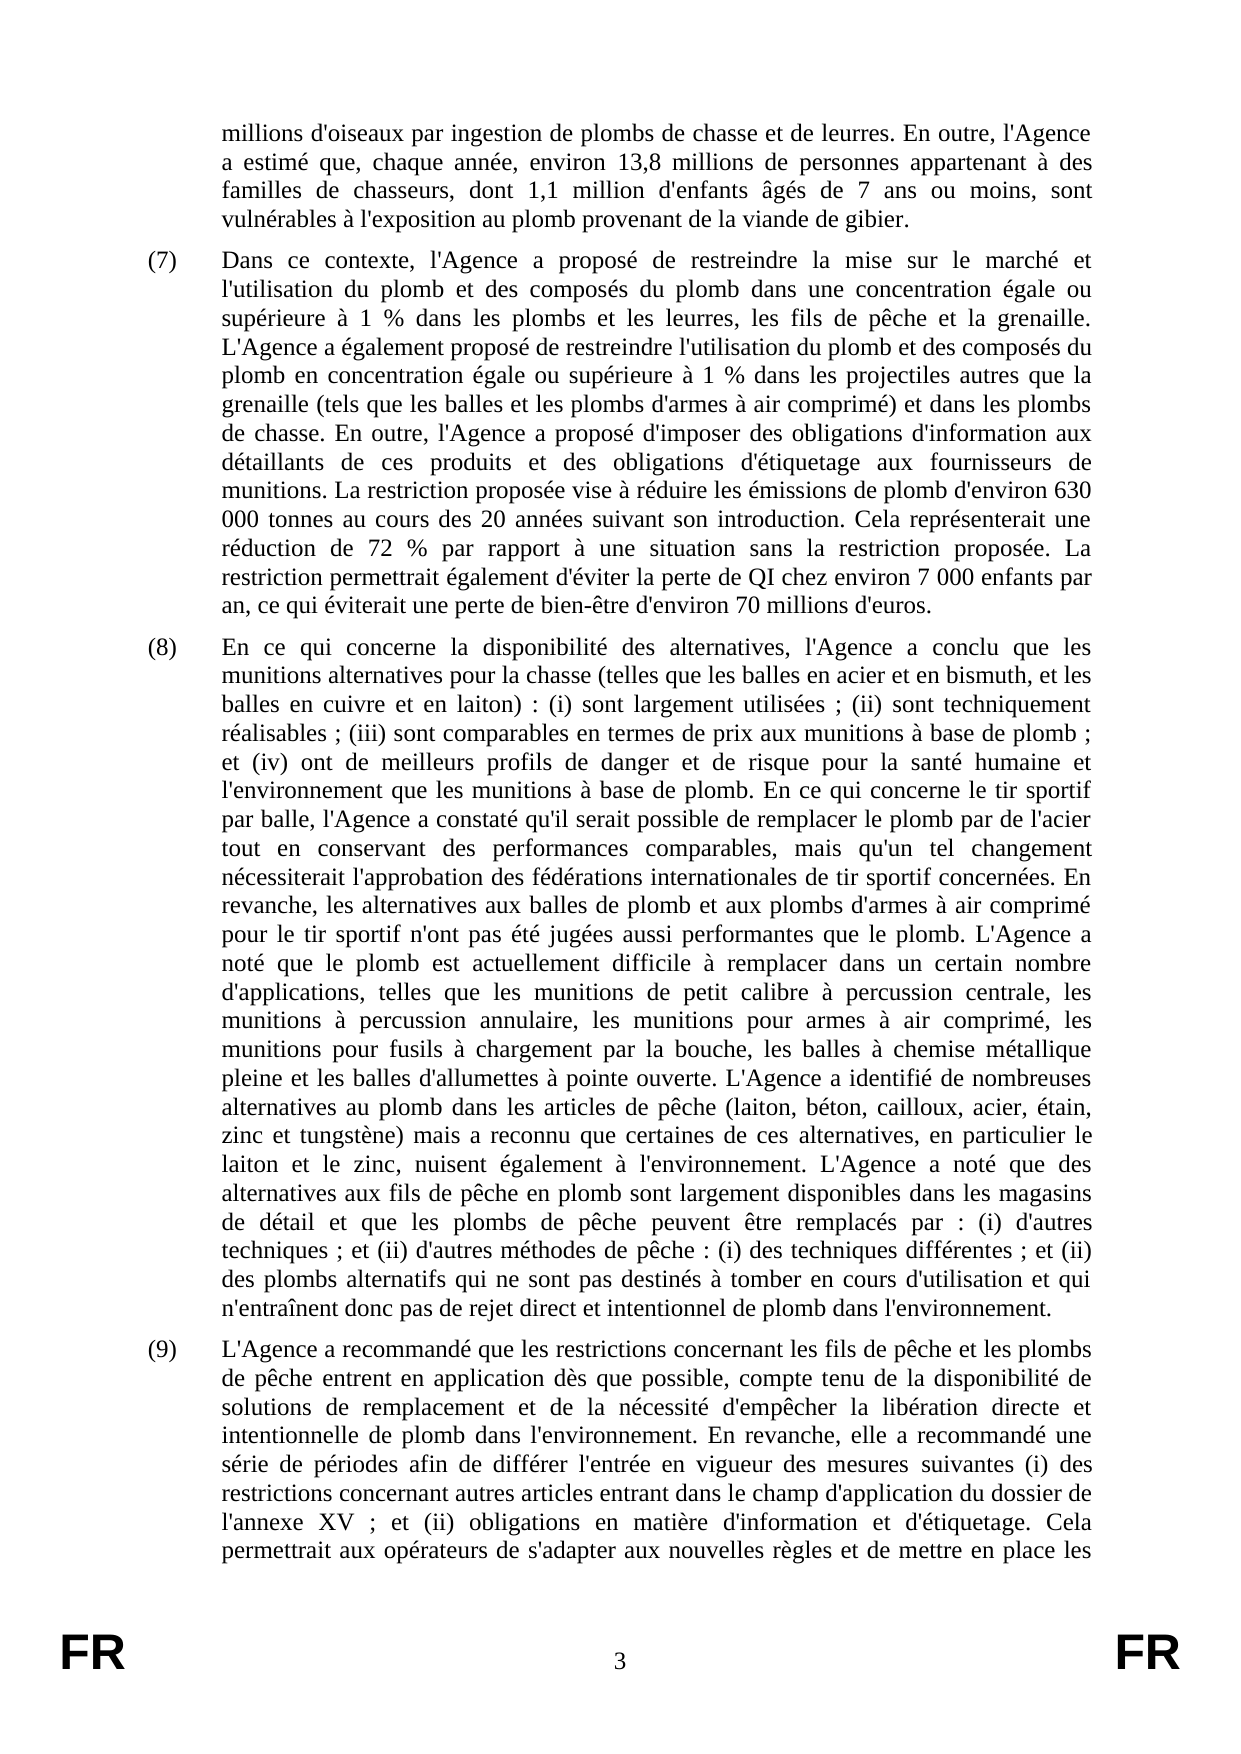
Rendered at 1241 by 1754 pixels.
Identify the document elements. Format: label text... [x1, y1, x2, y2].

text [148, 1334, 1093, 1564]
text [148, 118, 1093, 233]
text Dans ce contexte, l'Agence a proposé de restreindre la mise sur le marché et l'utilisation du plomb et des composés du plomb dans une concentration égale ou supérieure à 1 % dans les plombs et les leurres, les fils de pêche et la grenaille. L'Agence a également proposé de restreindre l'utilisation du plomb et des composés du plomb en concentration égale ou supérieure à 1 % dans les projectiles autres que la grenaille (tels que les balles et les plombs d'armes à air comprimé) et dans les plombs de chasse. En outre, l'Agence a proposé d'imposer des obligations d'information aux détaillants de ces produits et des obligations d'étiquetage aux fournisseurs de munitions. La restriction proposée vise à réduire les émissions de plomb d'environ 630 000 tonnes au cours des 20 années suivant son introduction. Cela représenterait une réduction de 72 % par rapport à une situation sans la restriction proposée. La restriction permettrait également d'éviter la perte de QI chez environ 7 000 enfants par an, ce qui éviterait une perte de bien-être d'environ 70 millions d'euros. [148, 246, 1093, 619]
text En ce qui concerne la disponibilité des alternatives, l'Agence a conclu que les munitions alternatives pour la chasse (telles que les balles en acier et en bismuth, et les balles en cuivre et en laiton) : (i) sont largement utilisées ; (ii) sont techniquement réalisables ; (iii) sont comparables en termes de prix aux munitions à base de plomb ; et (iv) ont de meilleurs profils de danger et de risque pour la santé humaine et l'environnement que les munitions à base de plomb. En ce qui concerne le tir sportif par balle, l'Agence a constaté qu'il serait possible de remplacer le plomb par de l'acier tout en conservant des performances comparables, mais qu'un tel changement nécessiterait l'approbation des fédérations internationales de tir sportif concernées. En revanche, les alternatives aux balles de plomb et aux plombs d'armes à air comprimé pour le tir sportif n'ont pas été jugées aussi performantes que le plomb. L'Agence a noté que le plomb est actuellement difficile à remplacer dans un certain nombre d'applications, telles que les munitions de petit calibre à percussion centrale, les munitions à percussion annulaire, les munitions pour armes à air comprimé, les munitions pour fusils à chargement par la bouche, les balles à chemise métallique pleine et les balles d'allumettes à pointe ouverte. L'Agence a identifié de nombreuses alternatives au plomb dans les articles de pêche (laiton, béton, cailloux, acier, étain, zinc et tungstène) mais a reconnu que certaines de ces alternatives, en particulier le laiton et le zinc, nuisent également à l'environnement. L'Agence a noté que des alternatives aux fils de pêche en plomb sont largement disponibles dans les magasins de détail et que les plombs de pêche peuvent être remplacés par : (i) d'autres techniques ; et (ii) d'autres méthodes de pêche : (i) des techniques différentes ; et (ii) des plombs alternatifs qui ne sont pas destinés à tomber en cours d'utilisation et qui n'entraînent donc pas de rejet direct et intentionnel de plomb dans l'environnement. [148, 632, 1093, 1322]
